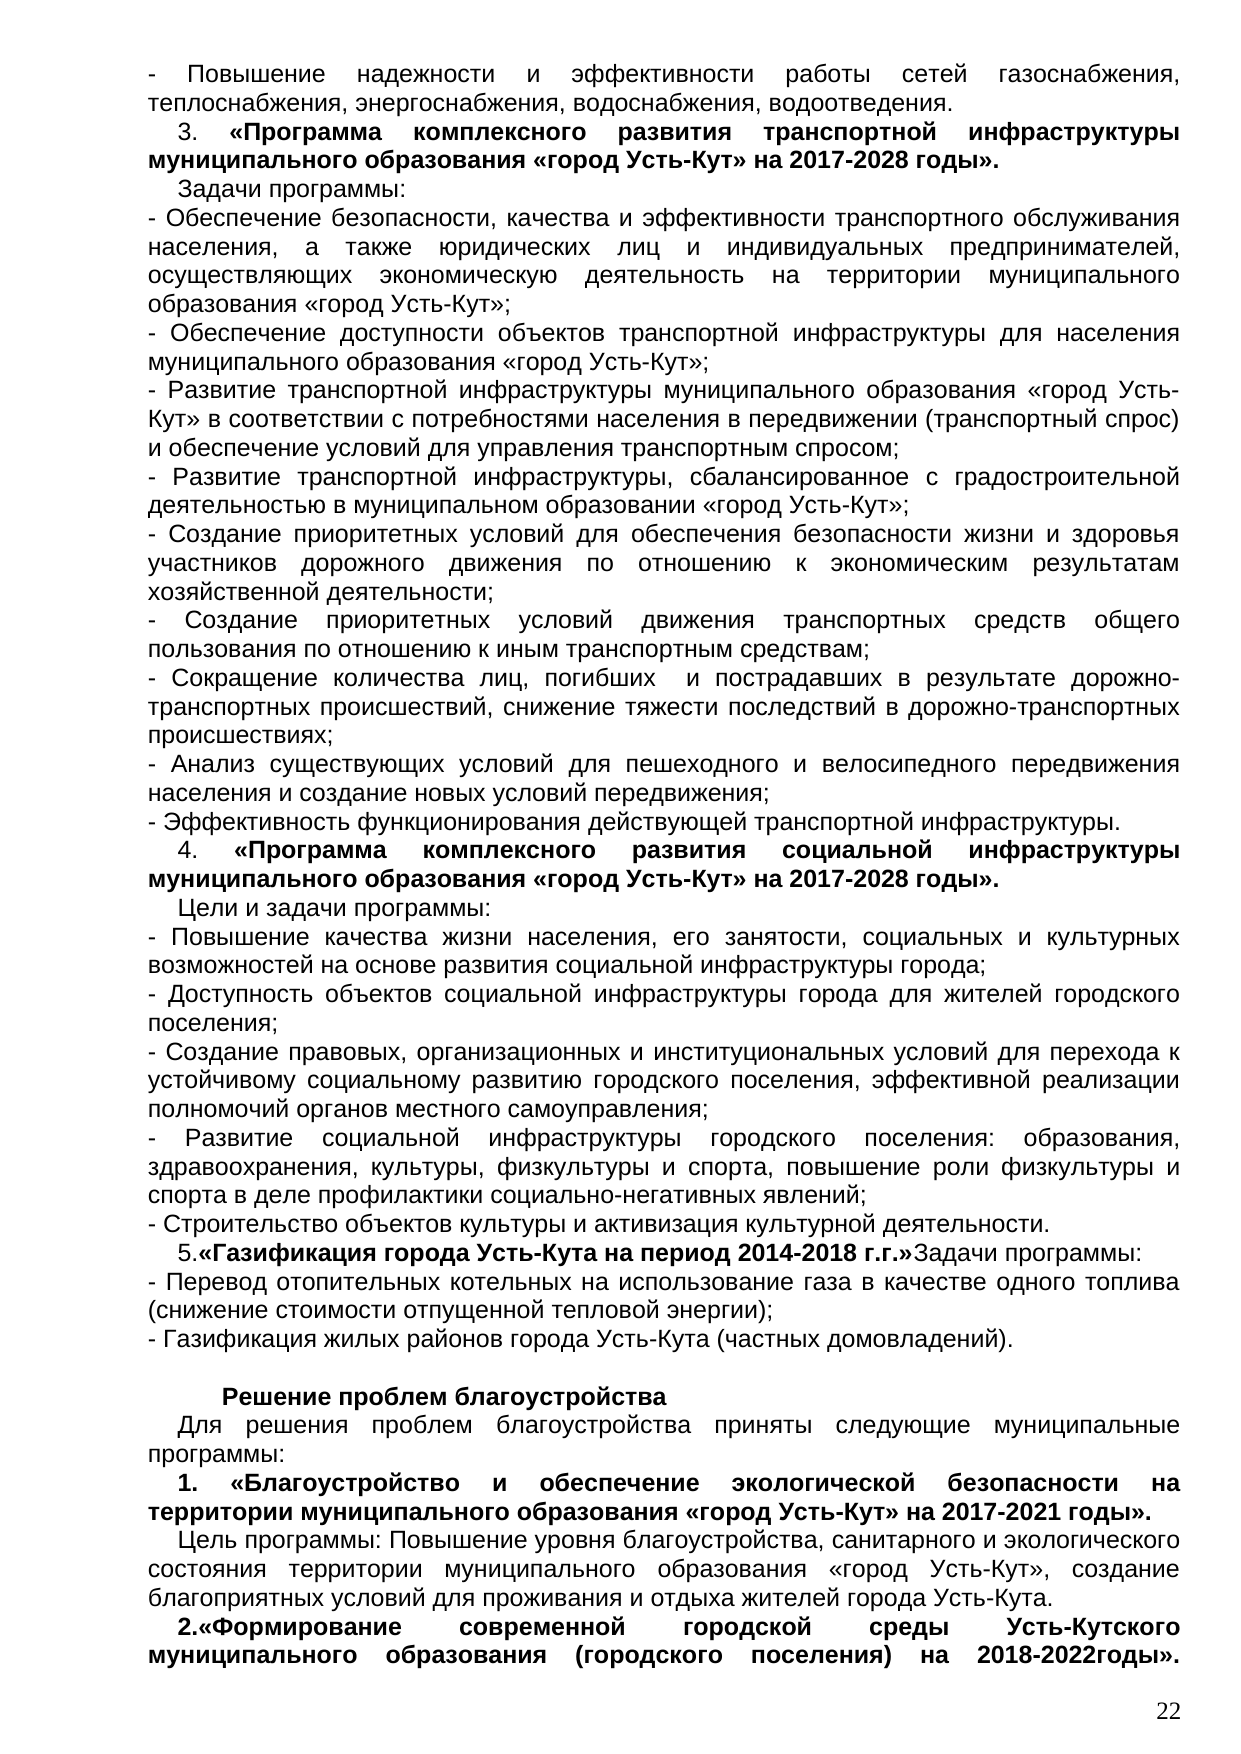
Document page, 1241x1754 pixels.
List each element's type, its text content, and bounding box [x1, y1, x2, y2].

text - Обеспечение безопасности, качества и эффективности транспортного обслуживания населения, а также юридических лиц и индивидуальных предпринимателей, осуществляющих экономическую деятельность на территории муниципального образования «город Усть-Кут»; [148, 203, 1181, 318]
text 4. «Программа комплексного развития социальной инфраструктуры муниципального образования «город Усть-Кут» на 2017-2028 годы». [148, 835, 1181, 893]
text - Создание приоритетных условий движения транспортных средств общего пользования по отношению к иным транспортным средствам; [148, 605, 1181, 663]
text 3. «Программа комплексного развития транспортной инфраструктуры муниципального образования «город Усть-Кут» на 2017-2028 годы». [148, 117, 1181, 174]
text Решение проблем благоустройства [118, 1382, 1181, 1410]
text - Сокращение количества лиц, погибших и пострадавших в результате дорожно-транспортных происшествий, снижение тяжести последствий в дорожно-транспортных происшествиях; [148, 663, 1181, 749]
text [148, 1612, 1181, 1669]
text - Развитие транспортной инфраструктуры муниципального образования «город Усть-Кут» в соответствии с потребностями населения в передвижении (транспортный спрос) и обеспечение условий для управления транспортным спросом; [148, 375, 1181, 462]
text - Перевод отопительных котельных на использование газа в качестве одного топлива (снижение стоимости отпущенной тепловой энергии); [148, 1267, 1181, 1324]
text Для решения проблем благоустройства приняты следующие муниципальные программы: [148, 1410, 1181, 1468]
text - Развитие транспортной инфраструктуры, сбалансированное с градостроительной деятельностью в муниципальном образовании «город Усть-Кут»; [148, 462, 1181, 519]
text Цель программы: Повышение уровня благоустройства, санитарного и экологического состояния территории муниципального образования «город Усть-Кут», создание благоприятных условий для проживания и отдыха жителей города Усть-Кута. [148, 1525, 1181, 1612]
text - Создание приоритетных условий для обеспечения безопасности жизни и здоровья участников дорожного движения по отношению к экономическим результатам хозяйственной деятельности; [148, 519, 1181, 605]
text - Строительство объектов культуры и активизация культурной деятельности. [148, 1209, 1181, 1238]
text - Доступность объектов социальной инфраструктуры города для жителей городского поселения; [148, 979, 1181, 1037]
text - Повышение надежности и эффективности работы сетей газоснабжения, теплоснабжения, энергоснабжения, водоснабжения, водоотведения. [148, 59, 1181, 117]
text Цели и задачи программы: [148, 893, 1181, 922]
text - Создание правовых, организационных и институциональных условий для перехода к устойчивому социальному развитию городского поселения, эффективной реализации полномочий органов местного самоуправления; [148, 1037, 1181, 1123]
text - Газификация жилых районов города Усть-Кута (частных домовладений). [148, 1324, 1181, 1353]
text - Обеспечение доступности объектов транспортной инфраструктуры для населения муниципального образования «город Усть-Кут»; [148, 318, 1181, 375]
text - Анализ существующих условий для пешеходного и велосипедного передвижения населения и создание новых условий передвижения; [148, 749, 1181, 807]
text 1. «Благоустройство и обеспечение экологической безопасности на территории муниципального образования «город Усть-Кут» на 2017-2021 годы». [148, 1468, 1181, 1525]
text Задачи программы: [148, 174, 1181, 203]
text 5.«Газификация города Усть-Кута на период 2014-2018 г.г.»Задачи программы: [148, 1238, 1181, 1267]
text - Повышение качества жизни населения, его занятости, социальных и культурных возможностей на основе развития социальной инфраструктуры города; [148, 922, 1181, 979]
text - Эффективность функционирования действующей транспортной инфраструктуры. [148, 807, 1181, 835]
text - Развитие социальной инфраструктуры городского поселения: образования, здравоохранения, культуры, физкультуры и спорта, повышение роли физкультуры и спорта в деле профилактики социально-негативных явлений; [148, 1123, 1181, 1209]
